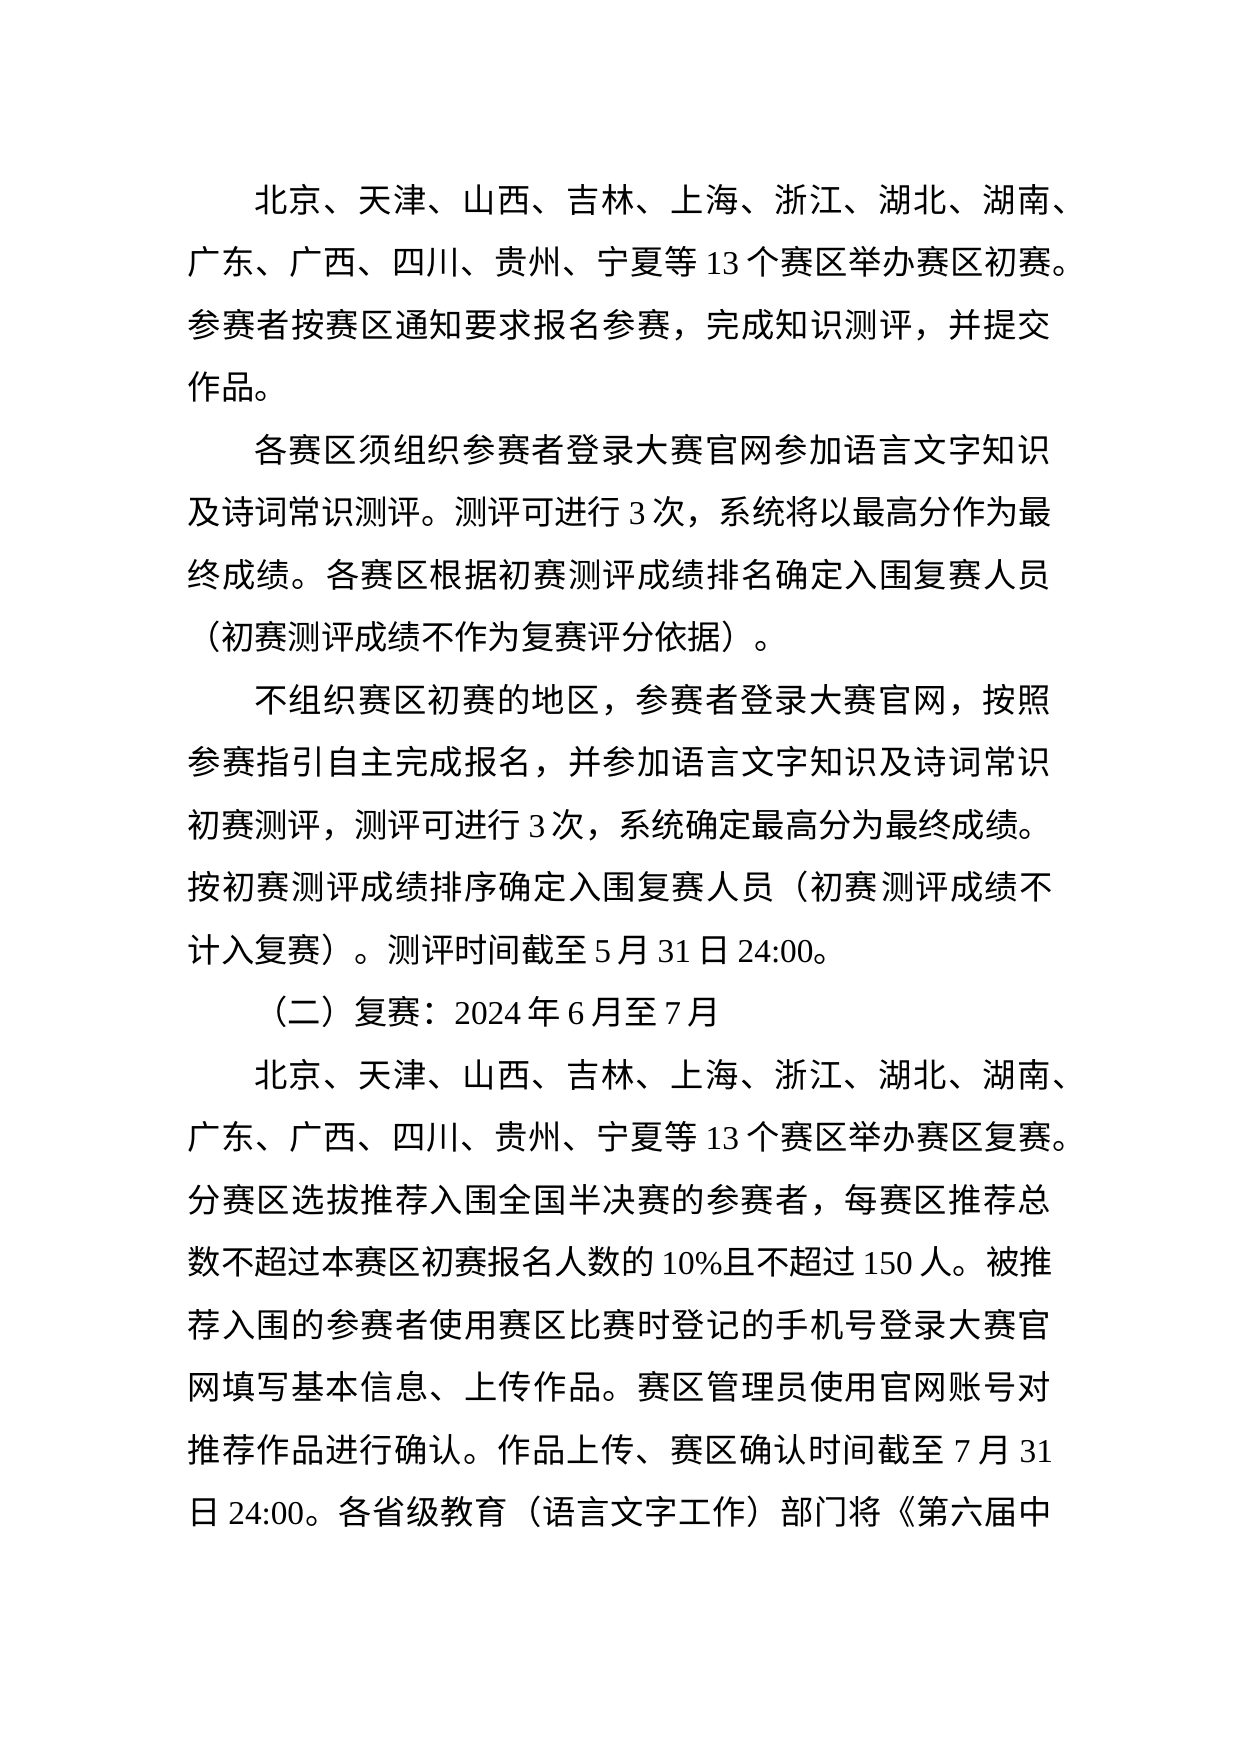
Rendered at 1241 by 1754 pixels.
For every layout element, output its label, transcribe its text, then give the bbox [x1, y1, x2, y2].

text 不组织赛区初赛的地区，参赛者登录大赛官网，按照参赛指引自主完成报名，并参加语言文字知识及诗词常识初赛测评，测评可进行3次，系统确定最高分为最终成绩。按初赛测评成绩排序确定入围复赛人员（初赛测评成绩不计入复赛）。测评时间截至5月31日24:00。 [187, 662, 1053, 974]
text 各赛区须组织参赛者登录大赛官网参加语言文字知识及诗词常识测评。测评可进行3次，系统将以最高分作为最终成绩。各赛区根据初赛测评成绩排名确定入围复赛人员（初赛测评成绩不作为复赛评分依据）。 [187, 412, 1053, 662]
text （二）复赛：2024年6月至7月 [187, 974, 1053, 1037]
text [187, 1037, 1053, 1537]
text 北京、天津、山西、吉林、上海、浙江、湖北、湖南、广东、广西、四川、贵州、宁夏等13个赛区举办赛区初赛。参赛者按赛区通知要求报名参赛，完成知识测评，并提交作品。 [187, 162, 1053, 412]
